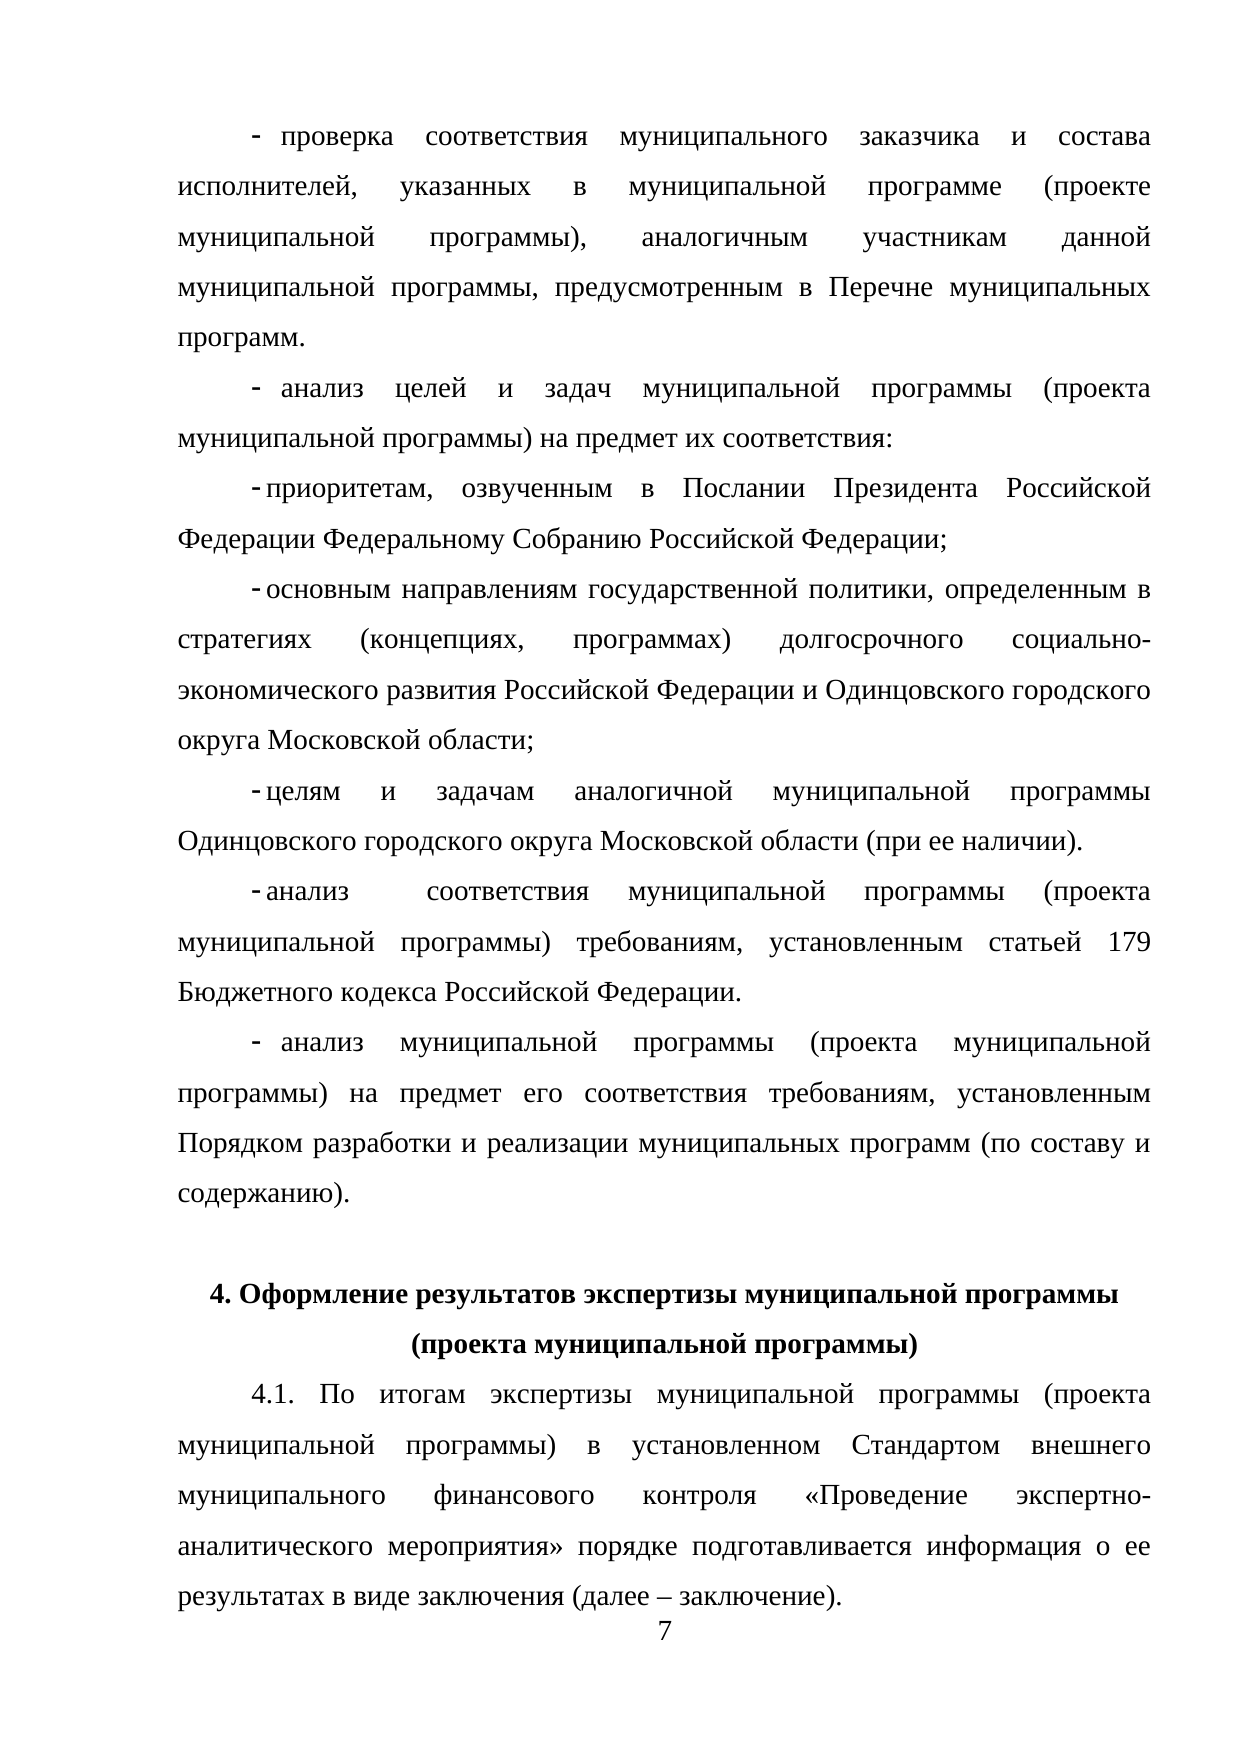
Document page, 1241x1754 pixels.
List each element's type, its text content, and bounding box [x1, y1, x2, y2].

list целям и задачам аналогичной муниципальной программы Одинцовского городского округа Московской области (при ее наличии). [177, 773, 1152, 857]
list анализ целей и задач муниципальной программы (проекта муниципальной программы) на предмет их соответствия: [177, 370, 1152, 454]
list анализ муниципальной программы (проекта муниципальной программы) на предмет его соответствия требованиям, установленным Порядком разработки и реализации муниципальных программ (по составу и содержанию). [177, 1024, 1152, 1209]
list основным направлениям государственной политики, определенным в стратегиях (концепциях, программах) долгосрочного социально-экономического развития Российской Федерации и Одинцовского городского округа Московской области; [177, 571, 1152, 756]
text 4. Оформление результатов экспертизы муниципальной программы (проекта муниципальной программы) [177, 1276, 1152, 1360]
list проверка соответствия муниципального заказчика и состава исполнителей, указанных в муниципальной программе (проекте муниципальной программы), аналогичным участникам данной муниципальной программы, предусмотренным в Перечне муниципальных программ. [177, 118, 1152, 353]
list анализ соответствия муниципальной программы (проекта муниципальной программы) требованиям, установленным статьей 179 Бюджетного кодекса Российской Федерации. [177, 873, 1152, 1008]
list приоритетам, озвученным в Послании Президента Российской Федерации Федеральному Собранию Российской Федерации; [177, 471, 1152, 554]
text 4.1. По итогам экспертизы муниципальной программы (проекта муниципальной программы) в установленном Стандартом внешнего муниципального финансового контроля «Проведение экспертно-аналитического мероприятия» порядке подготавливается информация о ее результатах в виде заключения (далее – заключение). [177, 1377, 1152, 1611]
